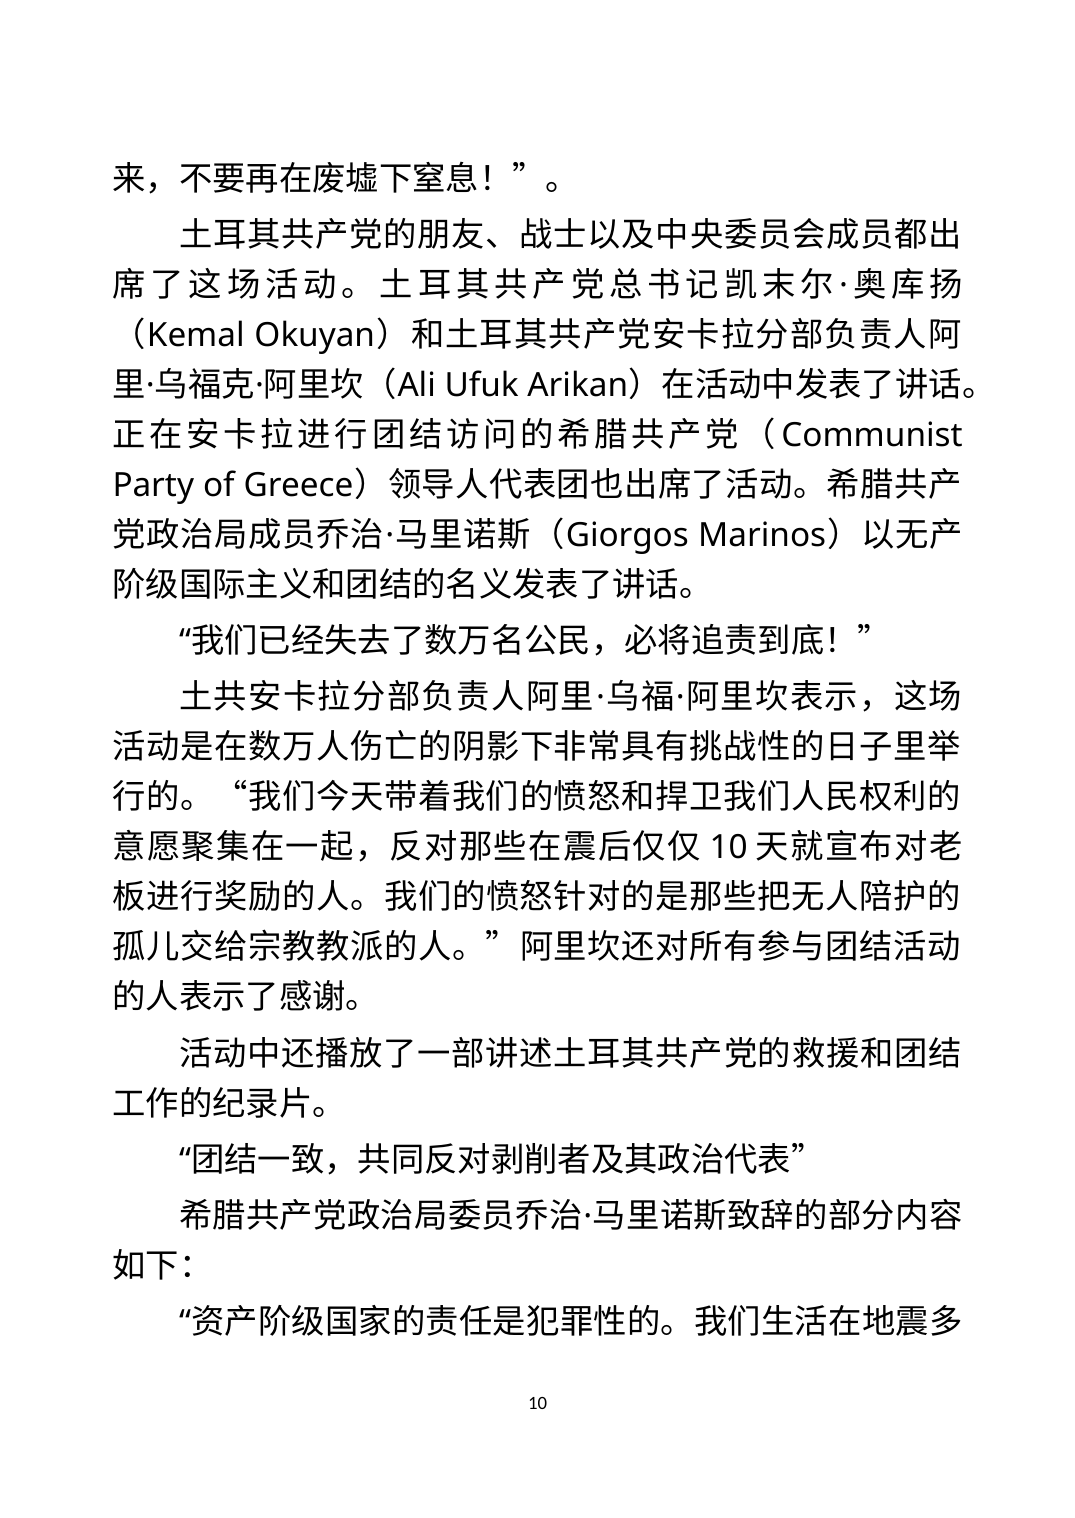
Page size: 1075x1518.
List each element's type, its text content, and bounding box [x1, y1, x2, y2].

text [112, 150, 963, 200]
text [112, 1294, 963, 1344]
text “团结一致，共同反对剥削者及其政治代表” [112, 1131, 963, 1181]
text 土耳其共产党的朋友、战士以及中央委员会成员都出席了这场活动。土耳其共产党总书记凯末尔·奥库扬（Kemal Okuyan）和土耳其共产党安卡拉分部负责人阿里·乌福克·阿里坎（Ali Ufuk Arikan）在活动中发表了讲话。正在安卡拉进行团结访问的希腊共产党（Communist Party of Greece）领导人代表团也出席了活动。希腊共产党政治局成员乔治·马里诺斯（Giorgos Marinos）以无产阶级国际主义和团结的名义发表了讲话。 [112, 206, 963, 606]
text “我们已经失去了数万名公民，必将追责到底！” [112, 612, 963, 662]
text 土共安卡拉分部负责人阿里·乌福·阿里坎表示，这场活动是在数万人伤亡的阴影下非常具有挑战性的日子里举行的。“我们今天带着我们的愤怒和捍卫我们人民权利的意愿聚集在一起，反对那些在震后仅仅10天就宣布对老板进行奖励的人。我们的愤怒针对的是那些把无人陪护的孤儿交给宗教教派的人。”阿里坎还对所有参与团结活动的人表示了感谢。 [112, 669, 963, 1019]
text 活动中还播放了一部讲述土耳其共产党的救援和团结工作的纪录片。 [112, 1025, 963, 1125]
text 希腊共产党政治局委员乔治·马里诺斯致辞的部分内容如下： [112, 1187, 963, 1287]
